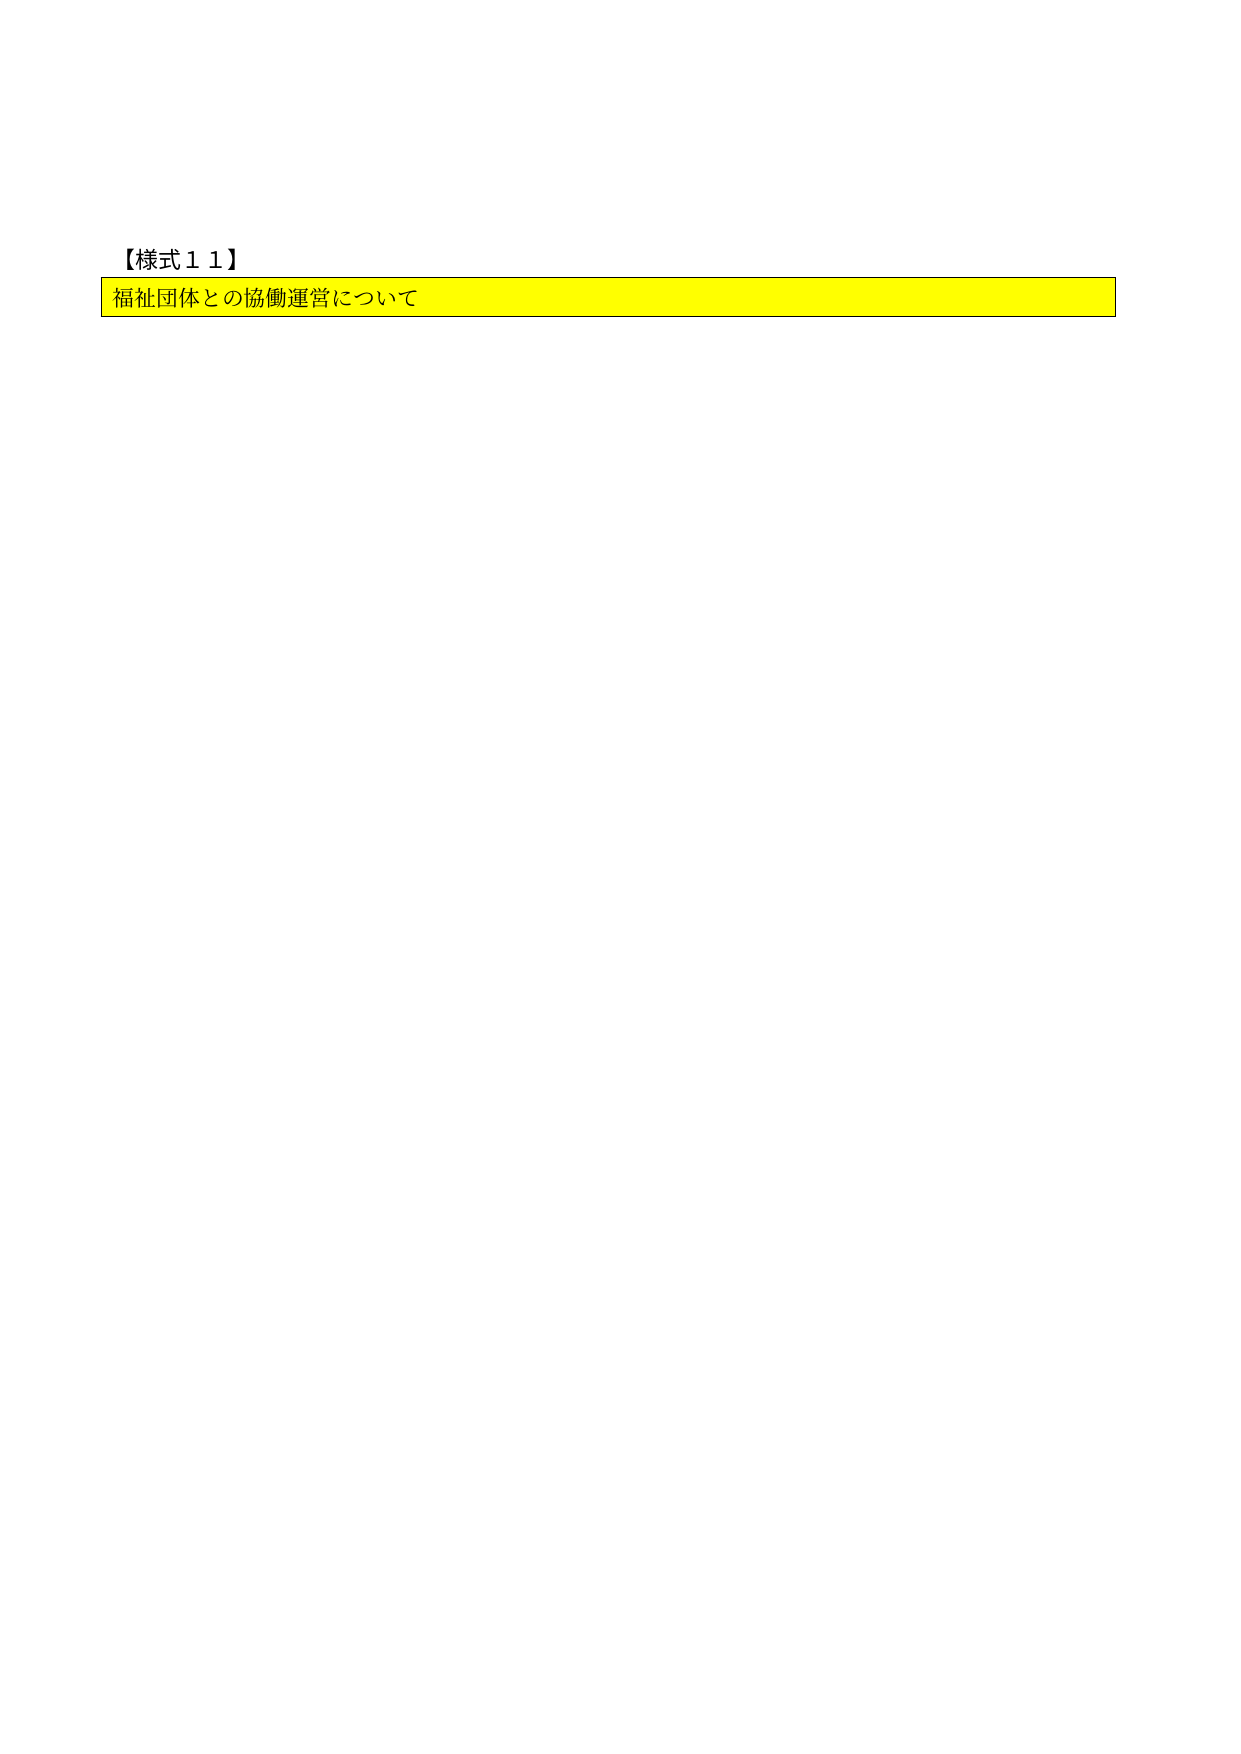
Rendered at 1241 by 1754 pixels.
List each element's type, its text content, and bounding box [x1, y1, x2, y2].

text 【様式１１】 [112, 239, 1128, 277]
table_header 福祉団体との協働運営について [102, 278, 1115, 316]
